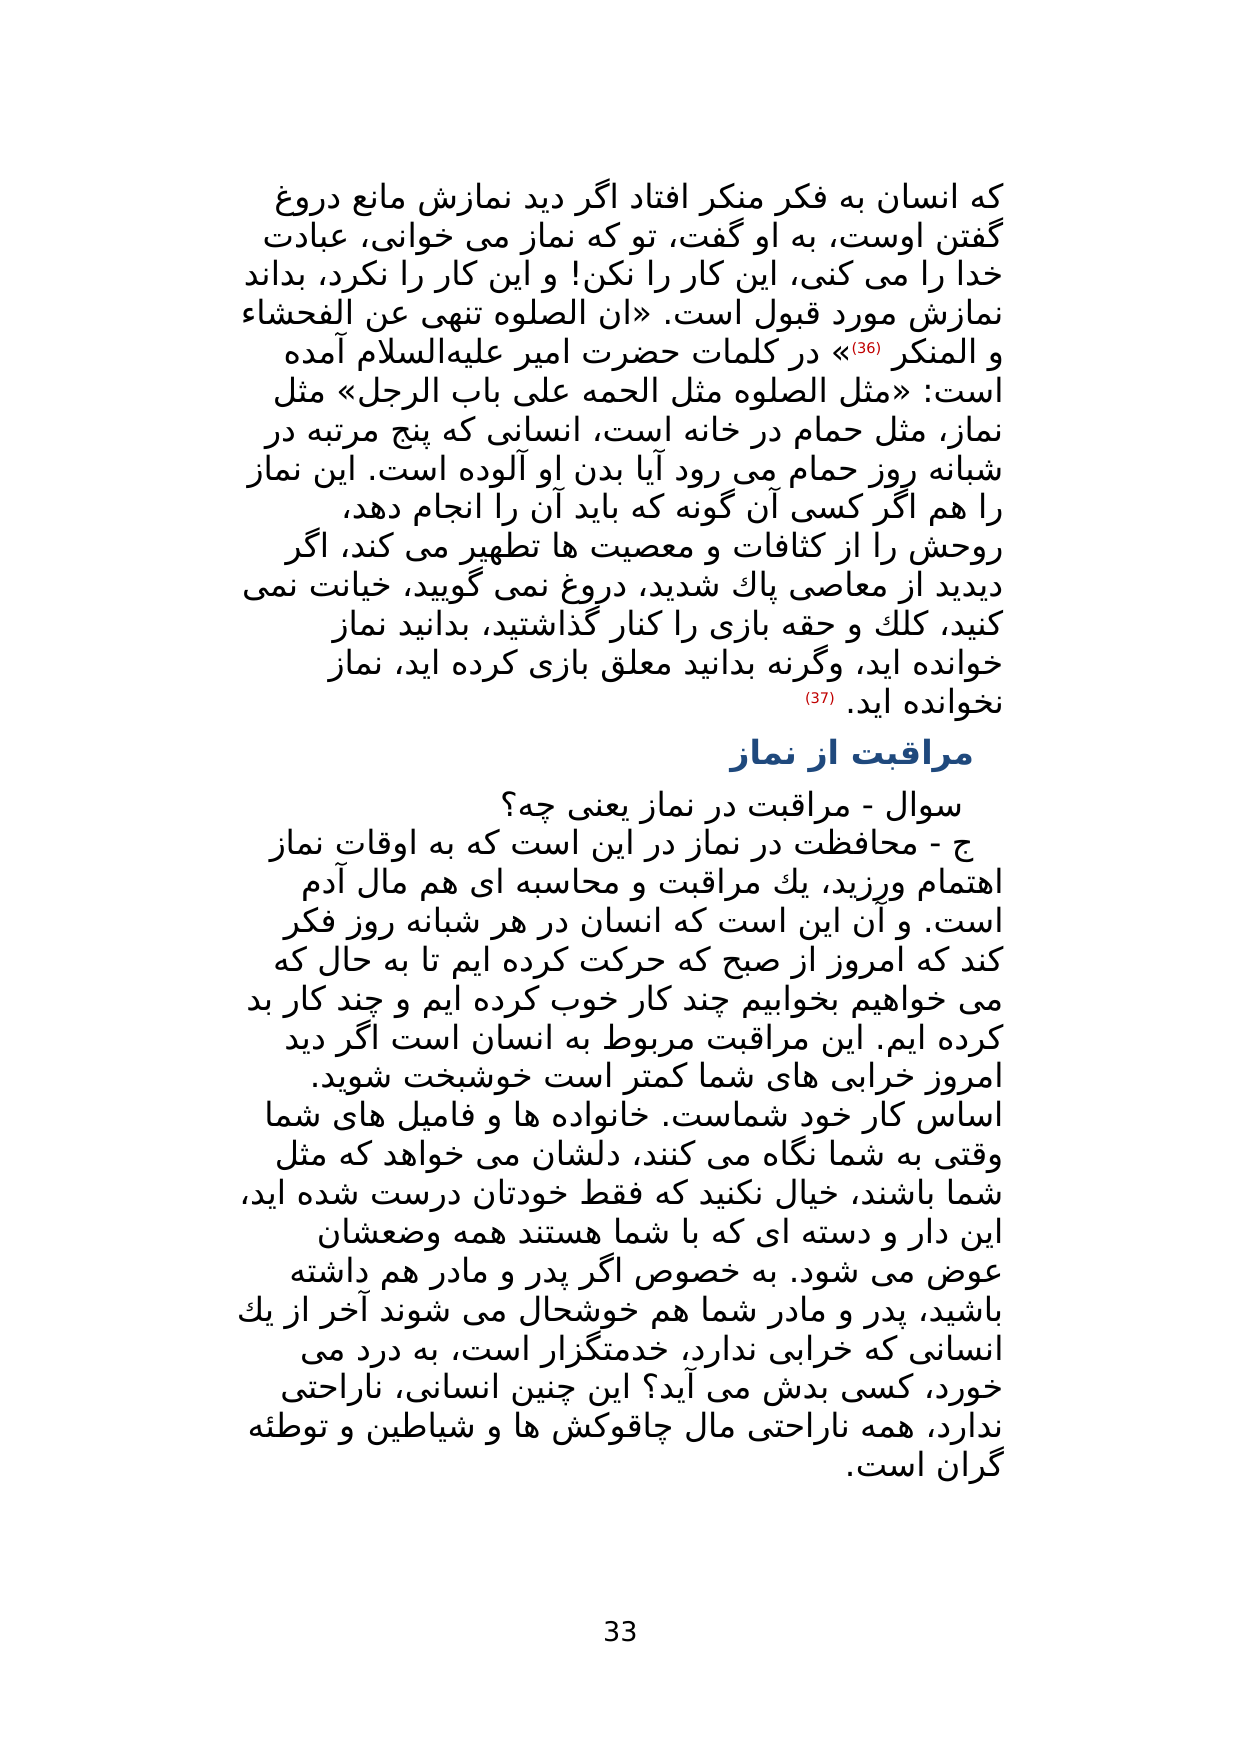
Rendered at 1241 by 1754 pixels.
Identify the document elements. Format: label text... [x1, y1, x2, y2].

subtitle مراقبت از نماز [236, 734, 1004, 772]
text ج - محافظت در نماز در اين است كه به اوقات نماز اهتمام ورزيد، يك مراقبت و محاسبه اى هم مال آدم است. و آن اين است كه انسان در هر شبانه روز فكر كند كه امروز از صبح كه حركت كرده ايم تا به حال كه مى خواهيم بخوابيم چند كار خوب كرده ايم و چند كار بد كرده ايم. اين مراقبت مربوط به انسان است اگر ديد امروز خرابى هاى شما كمتر است خوشبخت شويد. اساس كار خود شماست. خانواده ها و فاميل هاى شما وقتى به شما نگاه مى كنند، دلشان مى خواهد كه مثل شما باشند، خيال نكنيد كه فقط خودتان درست شده ايد، اين دار و دسته اى كه با شما هستند همه وضعشان عوض مى شود. به خصوص اگر پدر و مادر هم داشته باشيد، پدر و مادر شما هم خوشحال مى شوند آخر از يك انسانى كه خرابى ندارد، خدمتگزار است، به درد مى خورد، كسى بدش مى آيد؟ اين چنين انسانى، ناراحتى ندارد، همه ناراحتى مال چاقوكش ها و شياطين و توطئه گران است. [236, 824, 1004, 1484]
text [236, 177, 1004, 721]
text سوال - مراقبت در نماز يعنى چه؟ [236, 785, 1004, 824]
